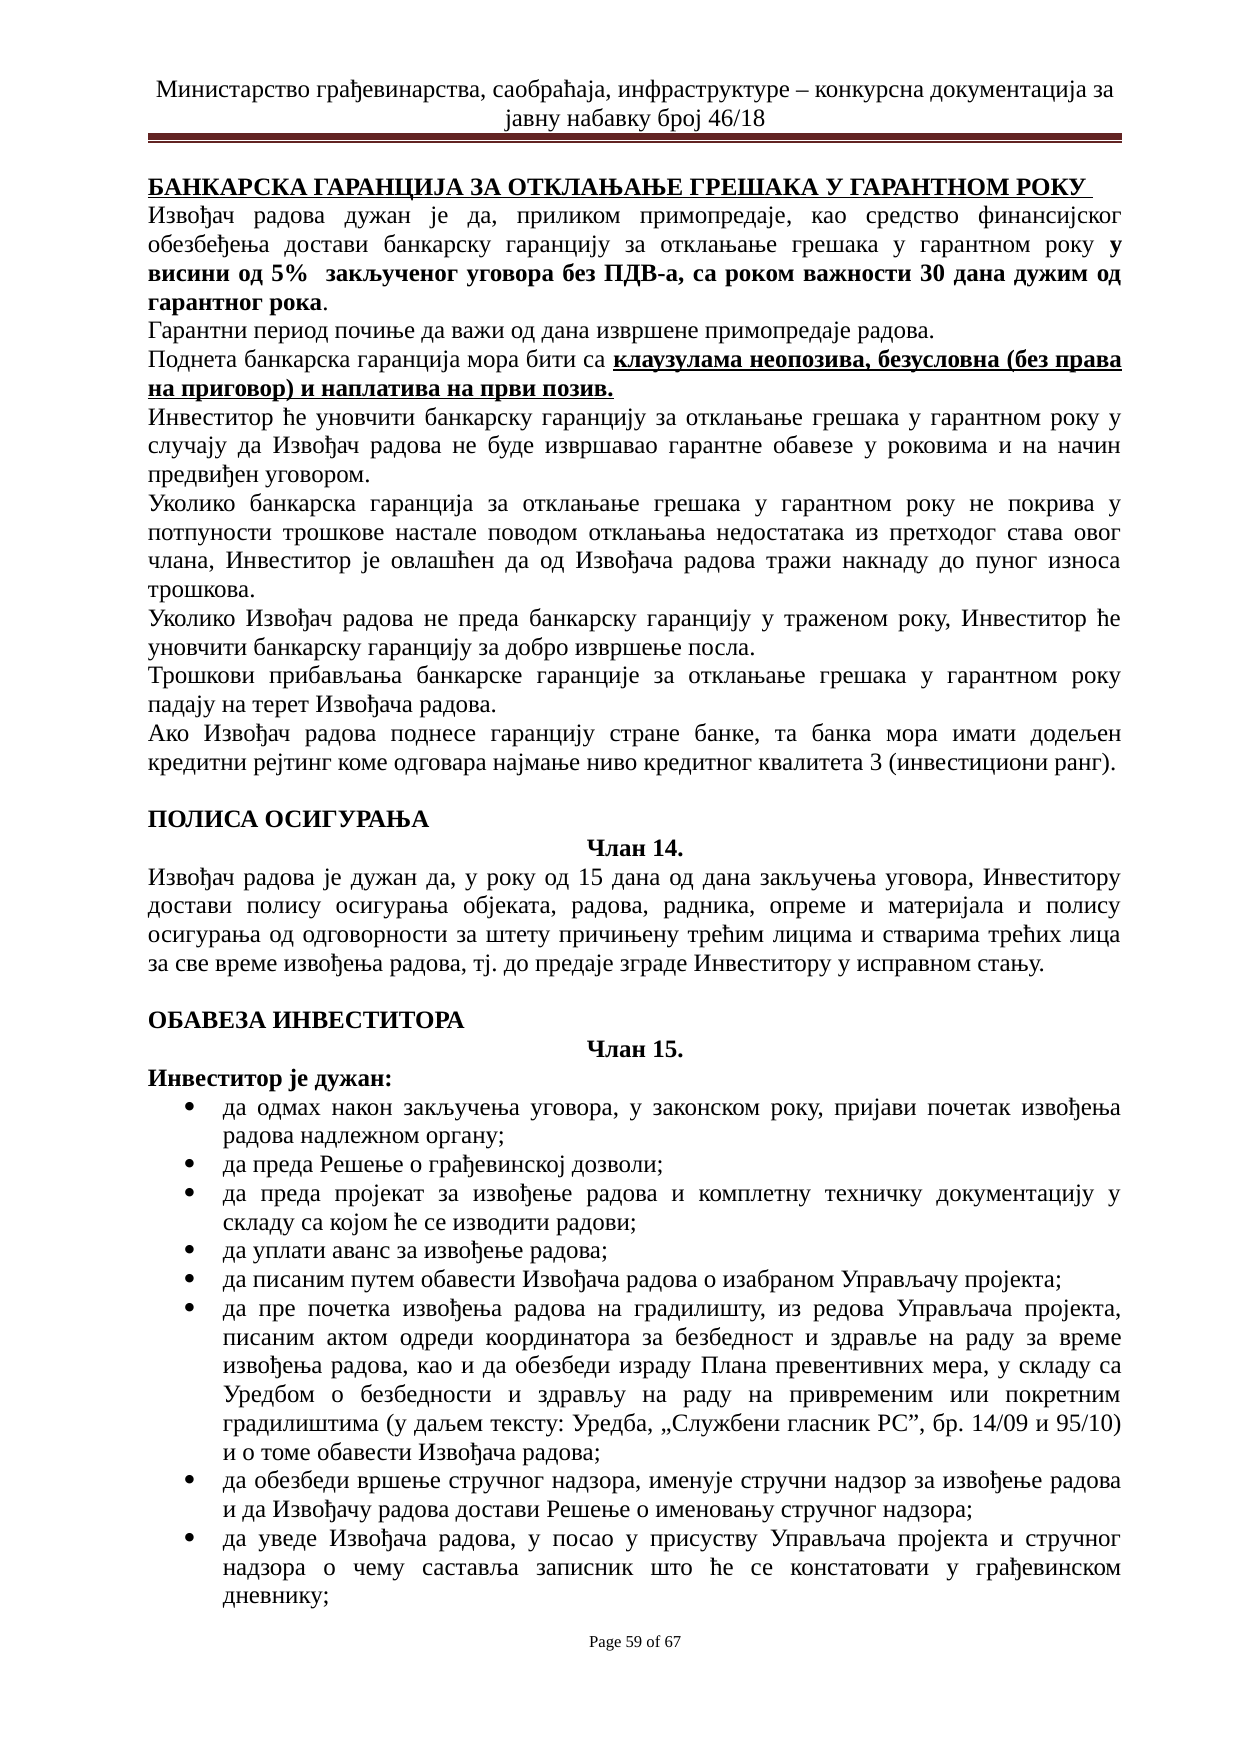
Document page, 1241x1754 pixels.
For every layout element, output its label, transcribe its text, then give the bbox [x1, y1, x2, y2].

text Извођач радова је дужан да, у року од 15 дана од дана закључења уговора, Инвеститору достави полису осигурања објеката, радова, радника, опреме и материјала и полису осигурања од одговорности за штету причињену трећим лицима и стварима трећих лица за све време извођења радова, тј. до предаје зграде Инвеститору у исправном стању. [148, 862, 1122, 977]
text Извођач радова дужан је да, приликом примопредаје, као средство финансијског обезбеђења достави банкарску гаранцију за отклањање грешака у гарантном року у висини од 5% закљученог уговора без ПДВ-а, са роком важности 30 дана дужим од гарантног рока. [148, 200, 1122, 315]
list да обезбеди вршење стручног надзора, именује стручни надзор за извођење радова и да Извођачу радова достави Решење о именовању стручног надзора; [185, 1465, 1122, 1523]
text Инвеститор ће уновчити банкарску гаранцију за отклањање грешака у гарантном року у случају да Извођач радова не буде извршавао гарантне обавезе у роковима и на начин предвиђен уговором. [148, 402, 1122, 488]
text Ако Извођач радова поднесе гаранцију стране банке, та банка мора имати додељен кредитни рејтинг коме одговара најмање ниво кредитног квалитета 3 (инвестициони ранг). [148, 718, 1122, 775]
text Инвеститор је дужан: [148, 1063, 1122, 1092]
text БАНКАРСКА ГАРАНЦИЈА ЗА ОТКЛАЊАЊЕ ГРЕШАКА У ГАРАНТНОМ РОКУ [148, 172, 1122, 200]
text Поднета банкарска гаранција мора бити са клаузулама неопозива, безусловна (без права на приговор) и наплатива на први позив. [148, 344, 1122, 402]
list да преда пројекат за извођење радова и комплетну техничку документацију у складу са којом ће се изводити радови; [185, 1178, 1122, 1235]
text ОБАВЕЗА ИНВЕСТИТОРА [148, 1005, 1122, 1034]
text Члан 15. [148, 1034, 1122, 1063]
text Уколико банкарска гаранција за отклањање грешака у гарантном року не покрива у потпуности трошкове настале поводом отклањања недостатака из претходог става овог члана, Инвеститор је овлашћен да од Извођача радова тражи накнаду до пуног износа трошкова. [148, 488, 1122, 603]
list да одмах након закључења уговора, у законском року, пријави почетак извођења радова надлежном органу; [185, 1092, 1122, 1149]
list да пре почетка извођења радова на градилишту, из редова Управљача пројекта, писаним актом одреди координатора за безбедност и здравље на раду за време извођења радова, као и да обезбеди израду Плана превентивних мера, у складу са Уредбом о безбедности и здрављу на раду на привременим или покретним градилиштима (у даљем тексту: Уредба, „Службени гласник РС”, бр. 14/09 и 95/10) и о томе обавести Извођача радова; [185, 1293, 1122, 1465]
list да преда Решење о грађевинској дозволи; [185, 1149, 1122, 1178]
list да писаним путем обавести Извођача радова о изабраном Управљачу пројекта; [185, 1264, 1122, 1293]
list да уведе Извођача радова, у посао у присуству Управљача пројекта и стручног надзора о чему саставља записник што ће се констатовати у грађевинском дневнику; [185, 1523, 1122, 1609]
list да уплати аванс за извођење радова; [185, 1235, 1122, 1264]
text Члан 14. [148, 833, 1122, 862]
text Гарантни период почиње да важи од дана извршене примопредаје радова. [148, 315, 1122, 344]
text Трошкови прибављања банкарске гаранције за отклањање грешака у гарантном року падају на терет Извођача радова. [148, 660, 1122, 718]
text ПОЛИСА ОСИГУРАЊА [148, 804, 1122, 833]
text Уколико Извођач радова не преда банкарску гаранцију у траженом року, Инвеститор ће уновчити банкарску гаранцију за добро извршење посла. [148, 603, 1122, 660]
